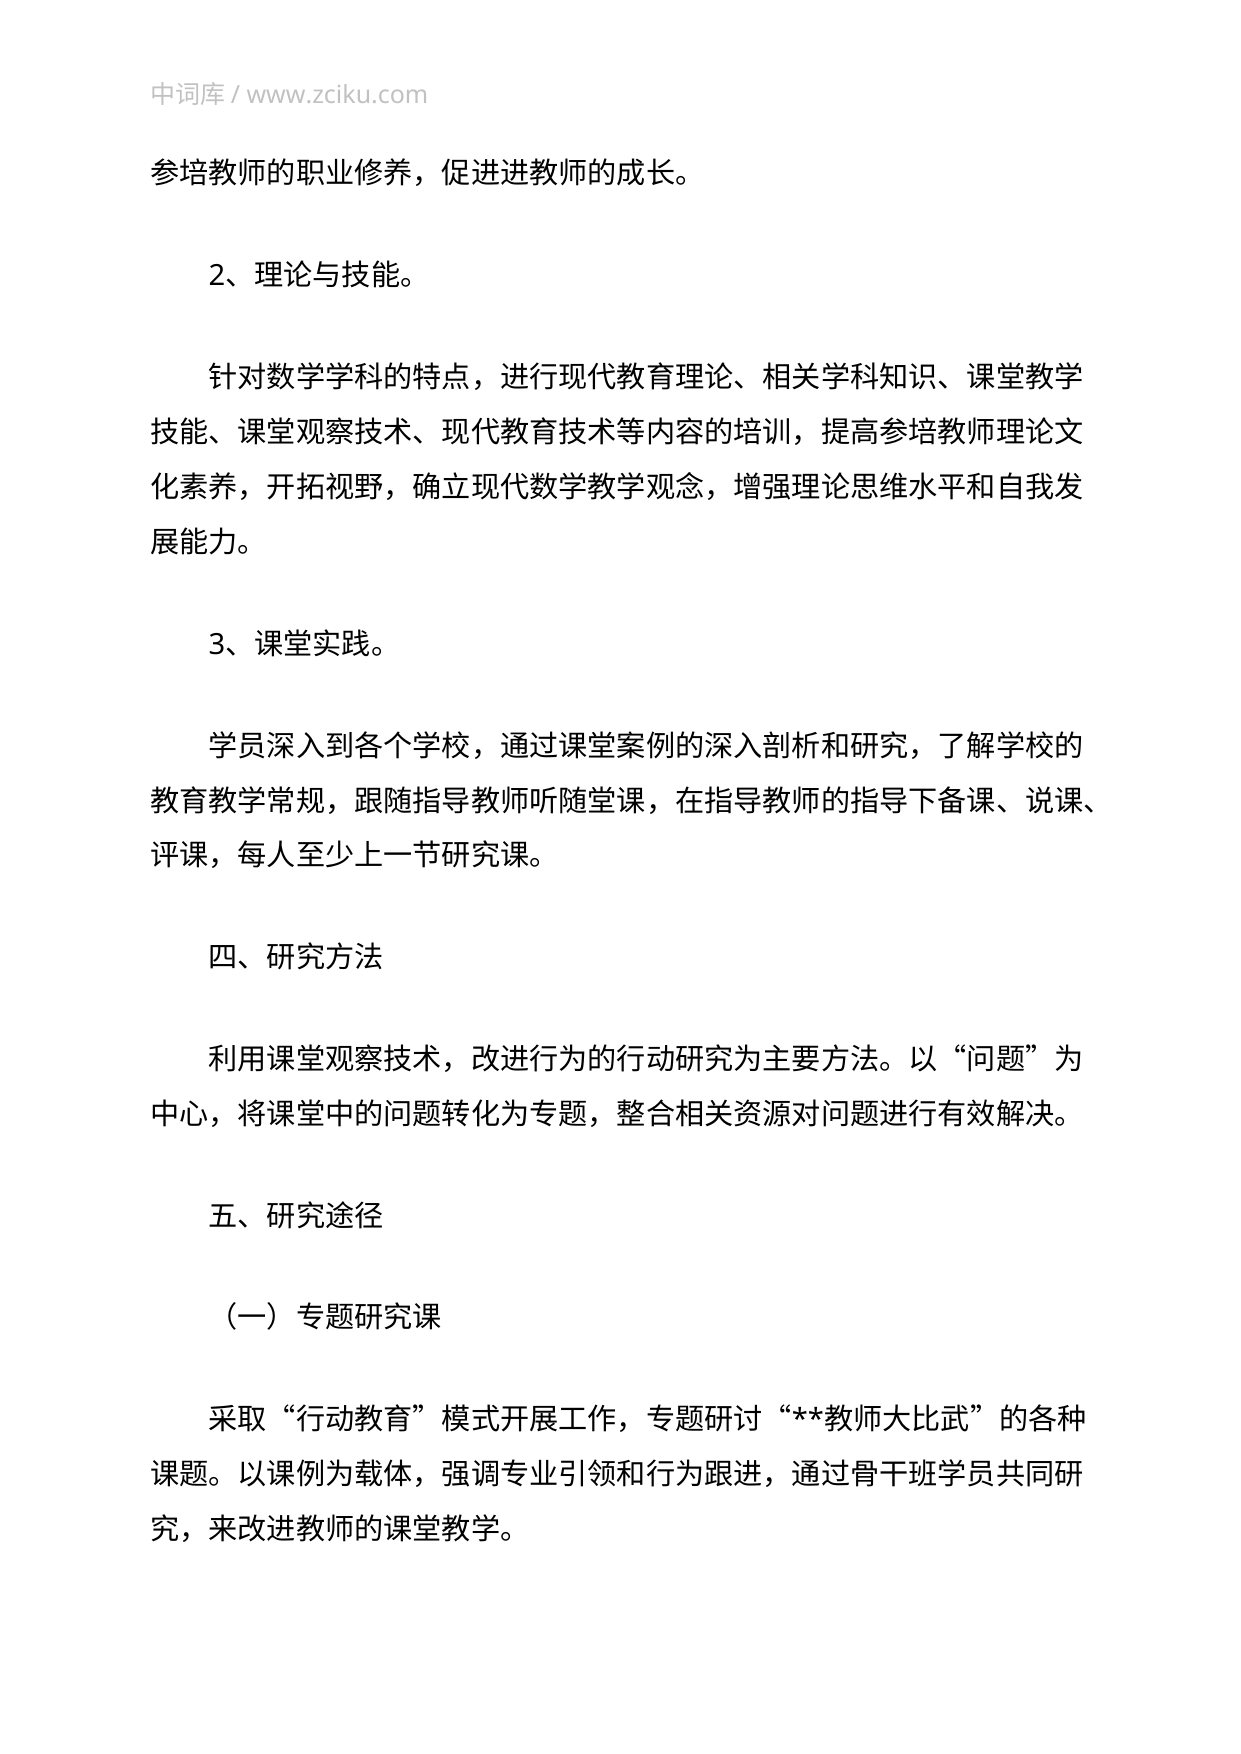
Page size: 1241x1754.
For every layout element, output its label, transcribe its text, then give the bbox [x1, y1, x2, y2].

text 2、理论与技能。 [150, 252, 1090, 294]
text 采取“行动教育”模式开展工作，专题研讨“**教师大比武”的各种课题。以课例为载体，强调专业引领和行为跟进，通过骨干班学员共同研究，来改进教师的课堂教学。 [150, 1396, 1090, 1548]
text 四、研究方法 [150, 934, 1090, 976]
text 针对数学学科的特点，进行现代教育理论、相关学科知识、课堂教学技能、课堂观察技术、现代教育技术等内容的培训，提高参培教师理论文化素养，开拓视野，确立现代数学教学观念，增强理论思维水平和自我发展能力。 [150, 354, 1090, 561]
text 学员深入到各个学校，通过课堂案例的深入剖析和研究，了解学校的教育教学常规，跟随指导教师听随堂课，在指导教师的指导下备课、说课、评课，每人至少上一节研究课。 [150, 722, 1090, 874]
text 五、研究途径 [150, 1192, 1090, 1234]
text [150, 150, 1090, 192]
text 利用课堂观察技术，改进行为的行动研究为主要方法。以“问题”为中心，将课堂中的问题转化为专题，整合相关资源对问题进行有效解决。 [150, 1036, 1090, 1133]
text （一）专题研究课 [150, 1294, 1090, 1336]
text 3、课堂实践。 [150, 620, 1090, 663]
